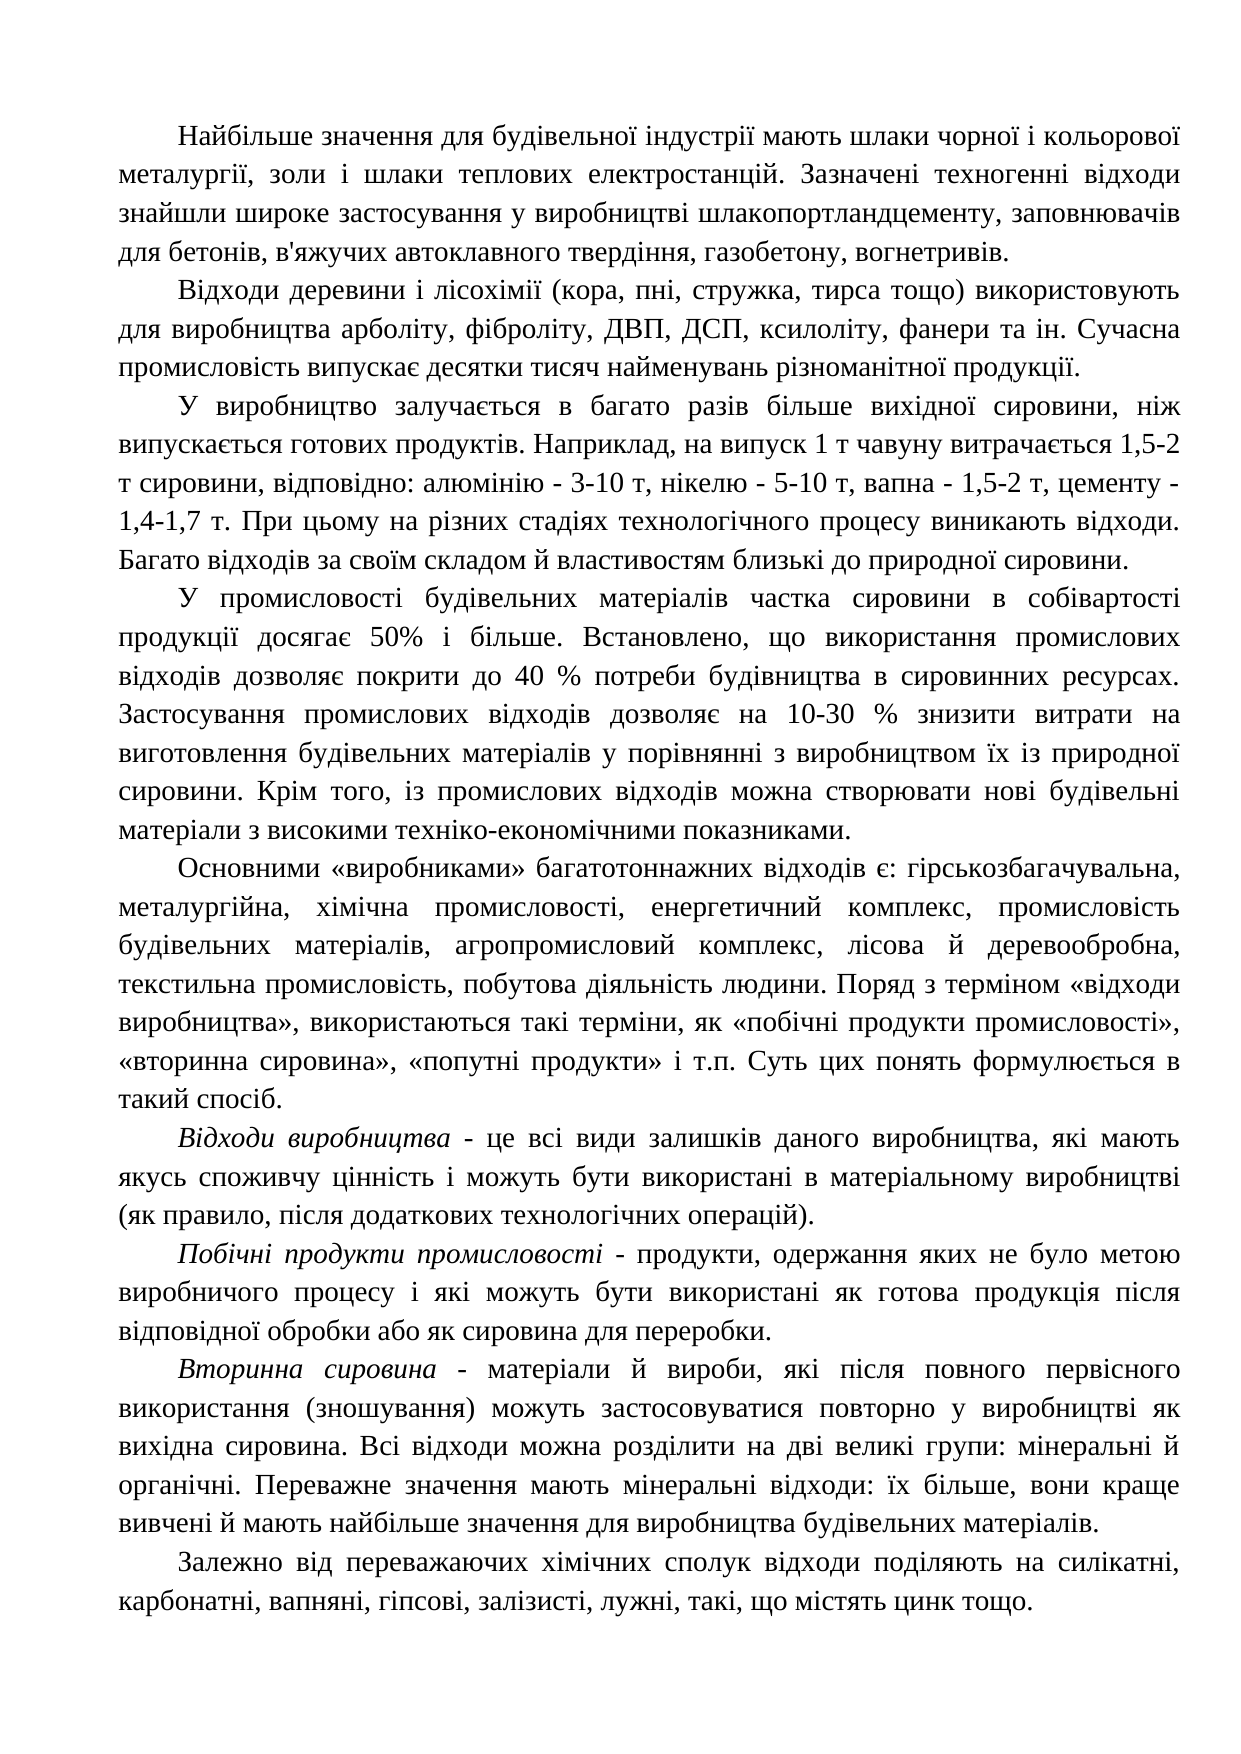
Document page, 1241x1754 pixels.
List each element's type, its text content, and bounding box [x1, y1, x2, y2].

text Побічні продукти промисловості - продукти, одержання яких не було метою виробничого процесу і які можуть бути використані як готова продукція після відповідної обробки або як сировина для переробки. [118, 1236, 1181, 1346]
text Вторинна сировина - матеріали й вироби, які після повного первісного використання (зношування) можуть застосовуватися повторно у виробництві як вихідна сировина. Всі відходи можна розділити на дві великі групи: мінеральні й органічні. Переважне значення мають мінеральні відходи: їх більше, вони краще вивчені й мають найбільше значення для виробництва будівельних матеріалів. [118, 1351, 1181, 1539]
text Найбільше значення для будівельної індустрії мають шлаки чорної і кольорової металургії, золи і шлаки теплових електростанцій. Зазначені техногенні відходи знайшли широке застосування у виробництві шлакопортландцементу, заповнювачів для бетонів, в'яжучих автоклавного твердіння, газобетону, вогнетривів. [118, 118, 1181, 267]
text Основними «виробниками» багатотоннажних відходів є: гірськозбагачувальна, металургійна, хімічна промисловості, енергетичний комплекс, промисловість будівельних матеріалів, агропромисловий комплекс, лісова й деревообробна, текстильна промисловість, побутова діяльність людини. Поряд з терміном «відходи виробництва», використаються такі терміни, як «побічні продукти промисловості», «вторинна сировина», «попутні продукти» і т.п. Суть цих понять формулюється в такий спосіб. [118, 850, 1181, 1115]
text Відходи деревини і лісохімії (кора, пні, стружка, тирса тощо) використовують для виробництва арболіту, фіброліту, ДВП, ДСП, ксилоліту, фанери та ін. Сучасна промисловість випускає десятки тисяч найменувань різноманітної продукції. [118, 272, 1181, 383]
text У виробництво залучається в багато разів більше вихідної сировини, ніж випускається готових продуктів. Наприклад, на випуск 1 т чавуну витрачається 1,5-2 т сировини, відповідно: алюмінію - 3-10 т, нікелю - 5-10 т, вапна - 1,5-2 т, цементу -1,4-1,7 т. При цьому на різних стадіях технологічного процесу виникають відходи. Багато відходів за своїм складом й властивостям близькі до природної сировини. [118, 388, 1181, 576]
text Відходи виробництва - це всі види залишків даного виробництва, які мають якусь споживчу цінність і можуть бути використані в матеріальному виробництві (як правило, після додаткових технологічних операцій). [118, 1120, 1181, 1231]
text У промисловості будівельних матеріалів частка сировини в собівартості продукції досягає 50% і більше. Встановлено, що використання промислових відходів дозволяє покрити до 40 % потреби будівництва в сировинних ресурсах. Застосування промислових відходів дозволяє на 10-30 % знизити витрати на виготовлення будівельних матеріалів у порівнянні з виробництвом їх із природної сировини. Крім того, із промислових відходів можна створювати нові будівельні матеріали з високими техніко-економічними показниками. [118, 581, 1181, 845]
text Залежно від переважаючих хімічних сполук відходи поділяють на силікатні, карбонатні, вапняні, гіпсові, залізисті, лужні, такі, що містять цинк тощо. [118, 1544, 1181, 1616]
